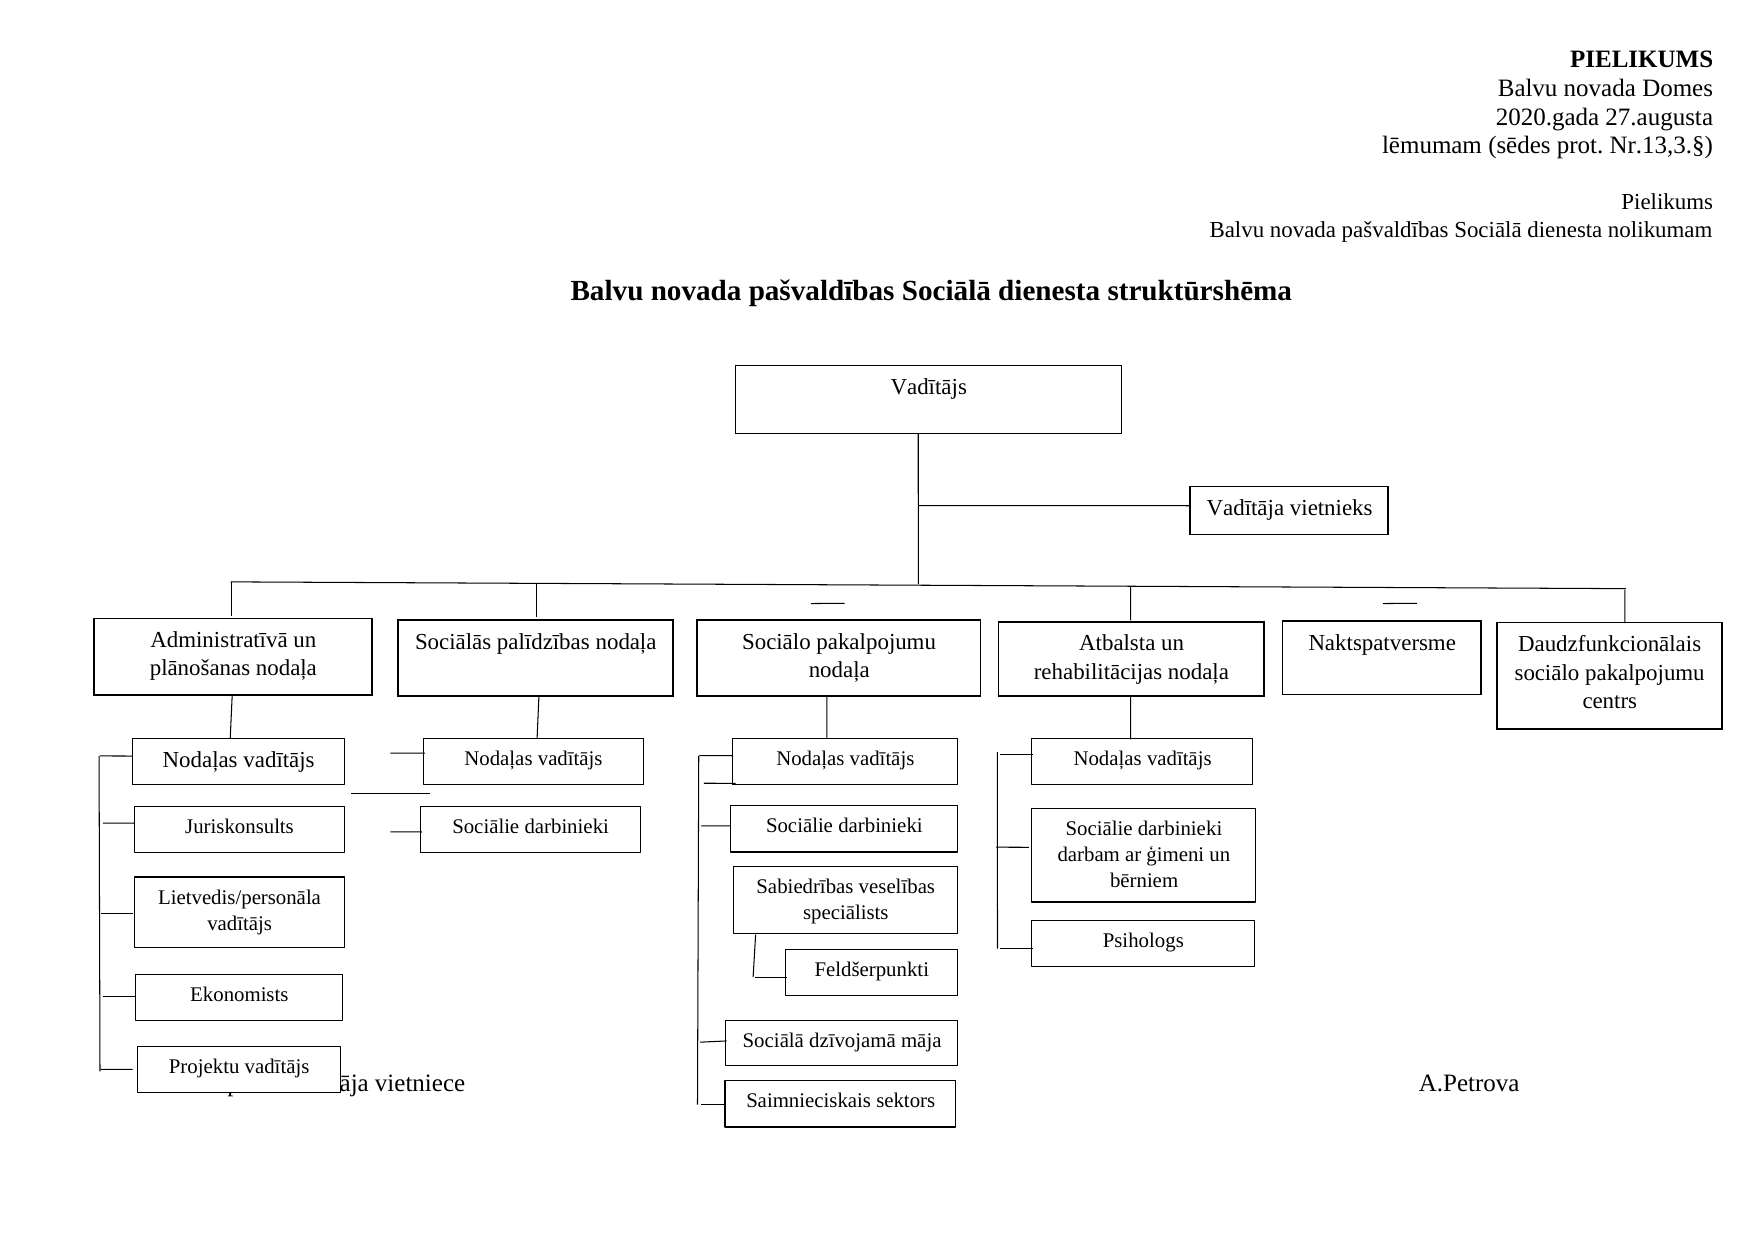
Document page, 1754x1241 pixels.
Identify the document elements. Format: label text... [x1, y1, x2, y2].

text Balvu novada pašvaldības Sociālā dienesta struktūrshēma [150, 273, 1713, 307]
text PIELIKUMS [150, 44, 1713, 73]
text Pielikums [150, 188, 1713, 214]
text Domes priekšsēdētāja vietniece A.Petrova [150, 1068, 697, 1097]
text Domes priekšsēdētāja vietniece A.Petrova [699, 1068, 1713, 1097]
text Balvu novada Domes [150, 73, 1713, 102]
text lēmumam (sēdes prot. Nr.13,3.§) [150, 131, 1713, 159]
text Balvu novada pašvaldības Sociālā dienesta nolikumam [150, 216, 1713, 243]
text 2020.gada 27.augusta [150, 102, 1713, 131]
